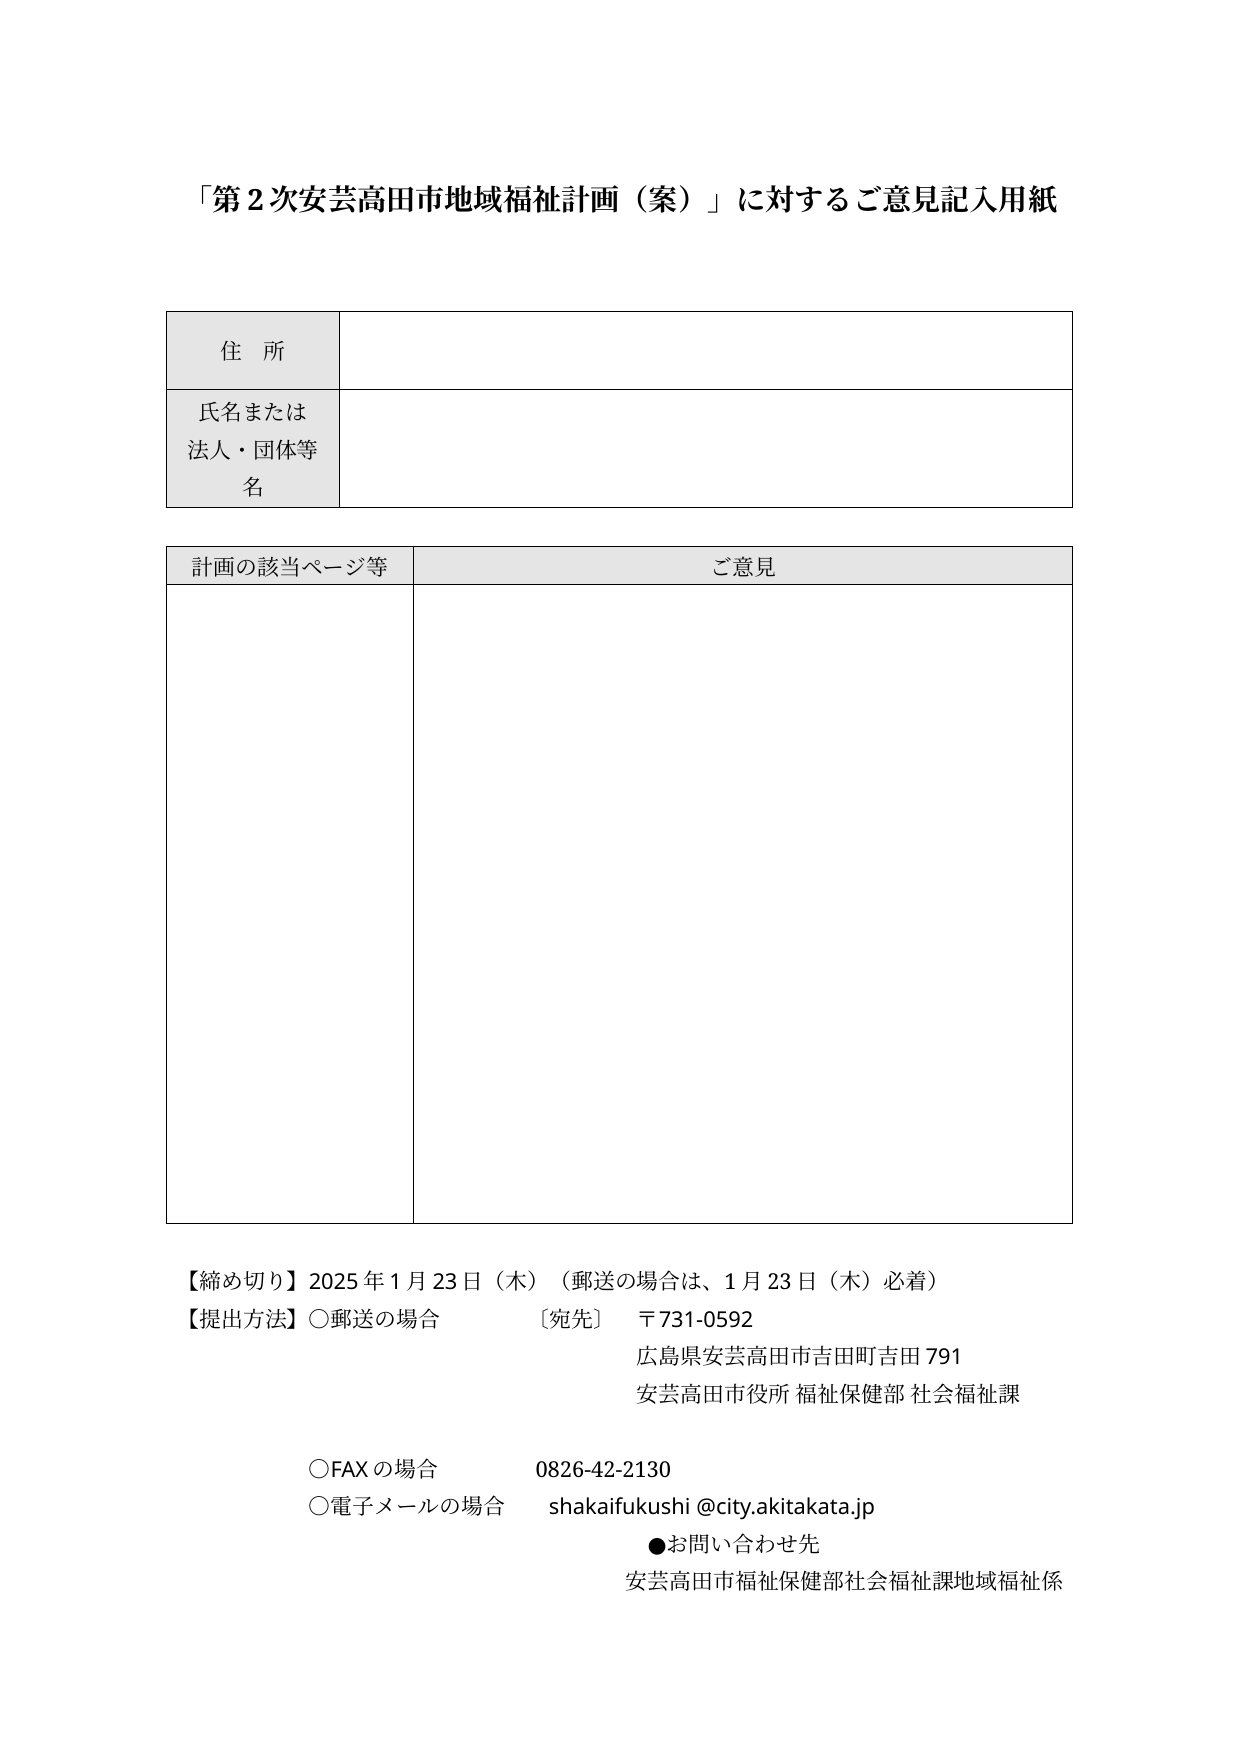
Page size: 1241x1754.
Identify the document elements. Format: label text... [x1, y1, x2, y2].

table_header 計画の該当ページ等 [167, 547, 413, 584]
table_cell [167, 585, 413, 1223]
table_cell [340, 390, 1072, 507]
text 【締め切り】2025年1月23日（木）（郵送の場合は、1月23日（木）必着） [177, 1261, 1063, 1299]
text ○FAXの場合 0826-42-2130 [177, 1449, 1063, 1486]
text 広島県安芸高田市吉田町吉田791 [177, 1336, 1063, 1374]
text 「第2次安芸高田市地域福祉計画（案）」に対するご意見記入用紙 [177, 161, 1063, 236]
text ●お問い合わせ先 [177, 1524, 1063, 1561]
table_cell [414, 585, 1072, 1223]
table_cell 氏名または 法人・団体等名 [167, 390, 339, 507]
table_header 住 所 [167, 312, 339, 389]
table_header [340, 312, 1072, 389]
text 【提出方法】○郵送の場合 〔宛先〕 〒731-0592 [177, 1299, 1063, 1336]
text ○電子メールの場合 shakaifukushi @city.akitakata.jp [177, 1486, 1063, 1524]
text 安芸高田市役所 福祉保健部 社会福祉課 [177, 1374, 1063, 1411]
text 安芸高田市福祉保健部社会福祉課地域福祉係 [177, 1561, 1063, 1599]
table_header ご意見 [414, 547, 1072, 584]
